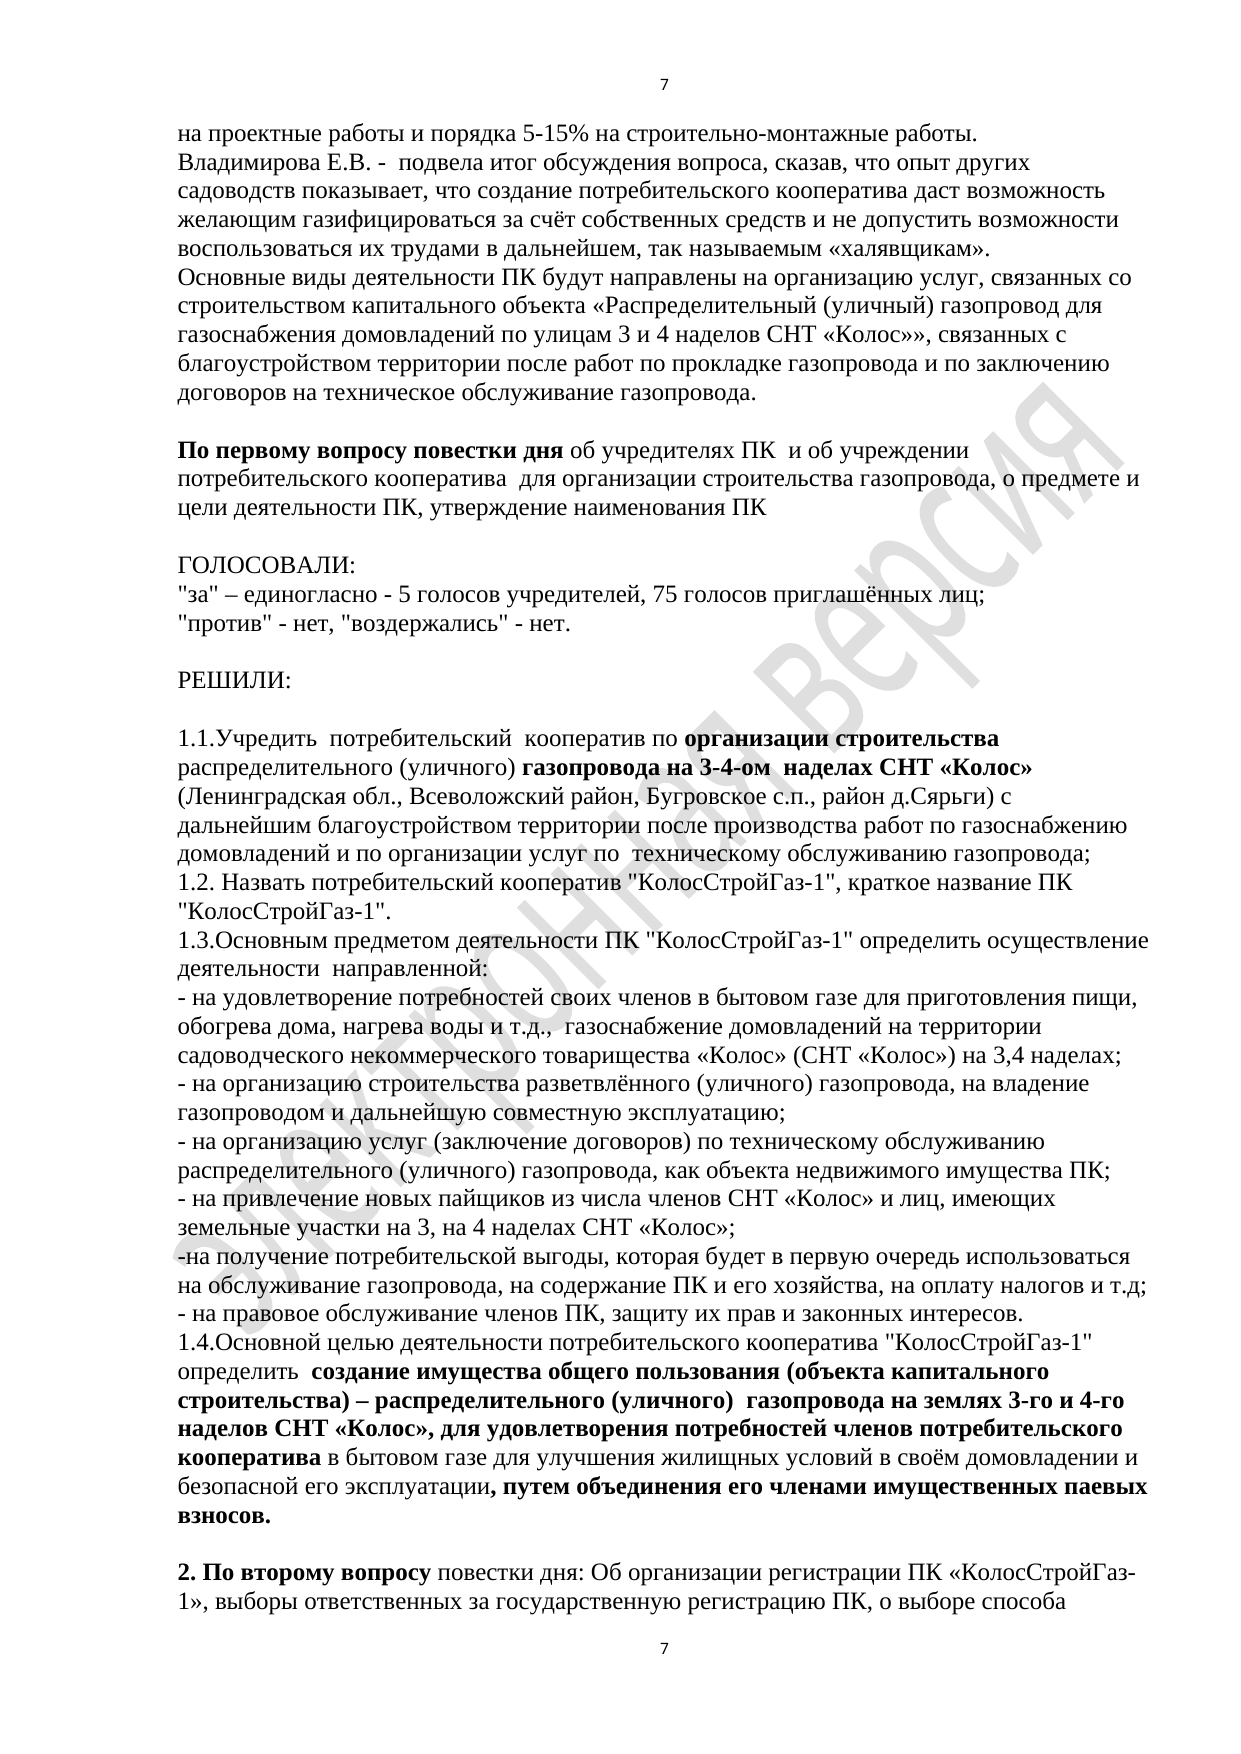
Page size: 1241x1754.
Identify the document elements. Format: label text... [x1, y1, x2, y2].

text - на привлечение новых пайщиков из числа членов СНТ «Колос» и лиц, имеющих земельные участки на 3, на 4 наделах СНТ «Колос»; [177, 1442, 1152, 1500]
text - на правовое обслуживание членов ПК, защиту их прав и законных интересов. [177, 1557, 1152, 1586]
text По первому вопросу повестки дня об учредителях ПК и об учреждении потребительского кооператива для организации строительства газопровода, о предмете и цели деятельности ПК, утверждение наименования ПК [177, 693, 1152, 780]
text ГОЛОСОВАЛИ: "за" – единогласно - 5 голосов учредителей, 75 голосов приглашённых лиц; "против" - нет, "воздержались" - нет. [177, 809, 1152, 895]
text 1.1.Учредить потребительский кооператив по организации строительства распределительного (уличного) газопровода на 3-4-ом наделах СНТ «Колос» (Ленинградская обл., Всеволожский район, Бугровское с.п., район д.Сярьги) с дальнейшим благоустройством территории после производства работ по газоснабжению домовладений и по организации услуг по техническому обслуживанию газопровода; 1.2. Назвать потребительский кооператив "КолосСтройГаз-1", краткое название ПК "КолосСтройГаз-1". 1.3.Основным предметом деятельности ПК "КолосСтройГаз-1" определить осуществление деятельности направленной: [177, 982, 1152, 1241]
text Владимирова Е.В. - повторила, что не пайщики Кооператива, которые в дальнейшем захотят врезаться в построенный Кооперативом газопровод, для подключения своего домовладения, будут вносить плату в Кооператив за право врезки. Полученный потребительским кооперативом доход, за вычетом расходов на обслуживание газопровода будет перераспределяться между пайщиками пропорционально размеру их паевого взноса, тем самым можно будет компенсировать каждому пайщику свои расходы на строительство уличного газопровода. В будущем Кооператив может оказать поддержку в организации работ по прокладке газопровода-ввода на участки членов кооператива, так как при участии от 3-х домовладений организации, как правило, дают скидки порядка 15% на проектные работы и порядка 5-15% на строительно-монтажные работы. Владимирова Е.В. - подвела итог обсуждения вопроса, сказав, что опыт других садоводств показывает, что создание потребительского кооператива даст возможность желающим газифицироваться за счёт собственных средств и не допустить возможности воспользоваться их трудами в дальнейшем, так называемым «халявщикам». Основные виды деятельности ПК будут направлены на организацию услуг, связанных со строительством капитального объекта «Распределительный (уличный) газопровод для газоснабжения домовладений по улицам 3 и 4 наделов СНТ «Колос»», связанных с благоустройством территории после работ по прокладке газопровода и по заключению договоров на техническое обслуживание газопровода. [177, 118, 1152, 664]
text -на получение потребительской выгоды, которая будет в первую очередь использоваться на обслуживание газопровода, на содержание ПК и его хозяйства, на оплату налогов и т.д; [177, 1500, 1152, 1557]
text - на организацию строительства разветвлённого (уличного) газопровода, на владение газопроводом и дальнейшую совместную эксплуатацию; - на организацию услуг (заключение договоров) по техническому обслуживанию распределительного (уличного) газопровода, как объекта недвижимого имущества ПК; [177, 1327, 1152, 1442]
text РЕШИЛИ: [177, 924, 1152, 953]
text - на удовлетворение потребностей своих членов в бытовом газе для приготовления пищи, обогрева дома, нагрева воды и т.д., газоснабжение домовладений на территории садоводческого некоммерческого товарищества «Колос» (СНТ «Колос») на 3,4 наделах; [177, 1241, 1152, 1327]
